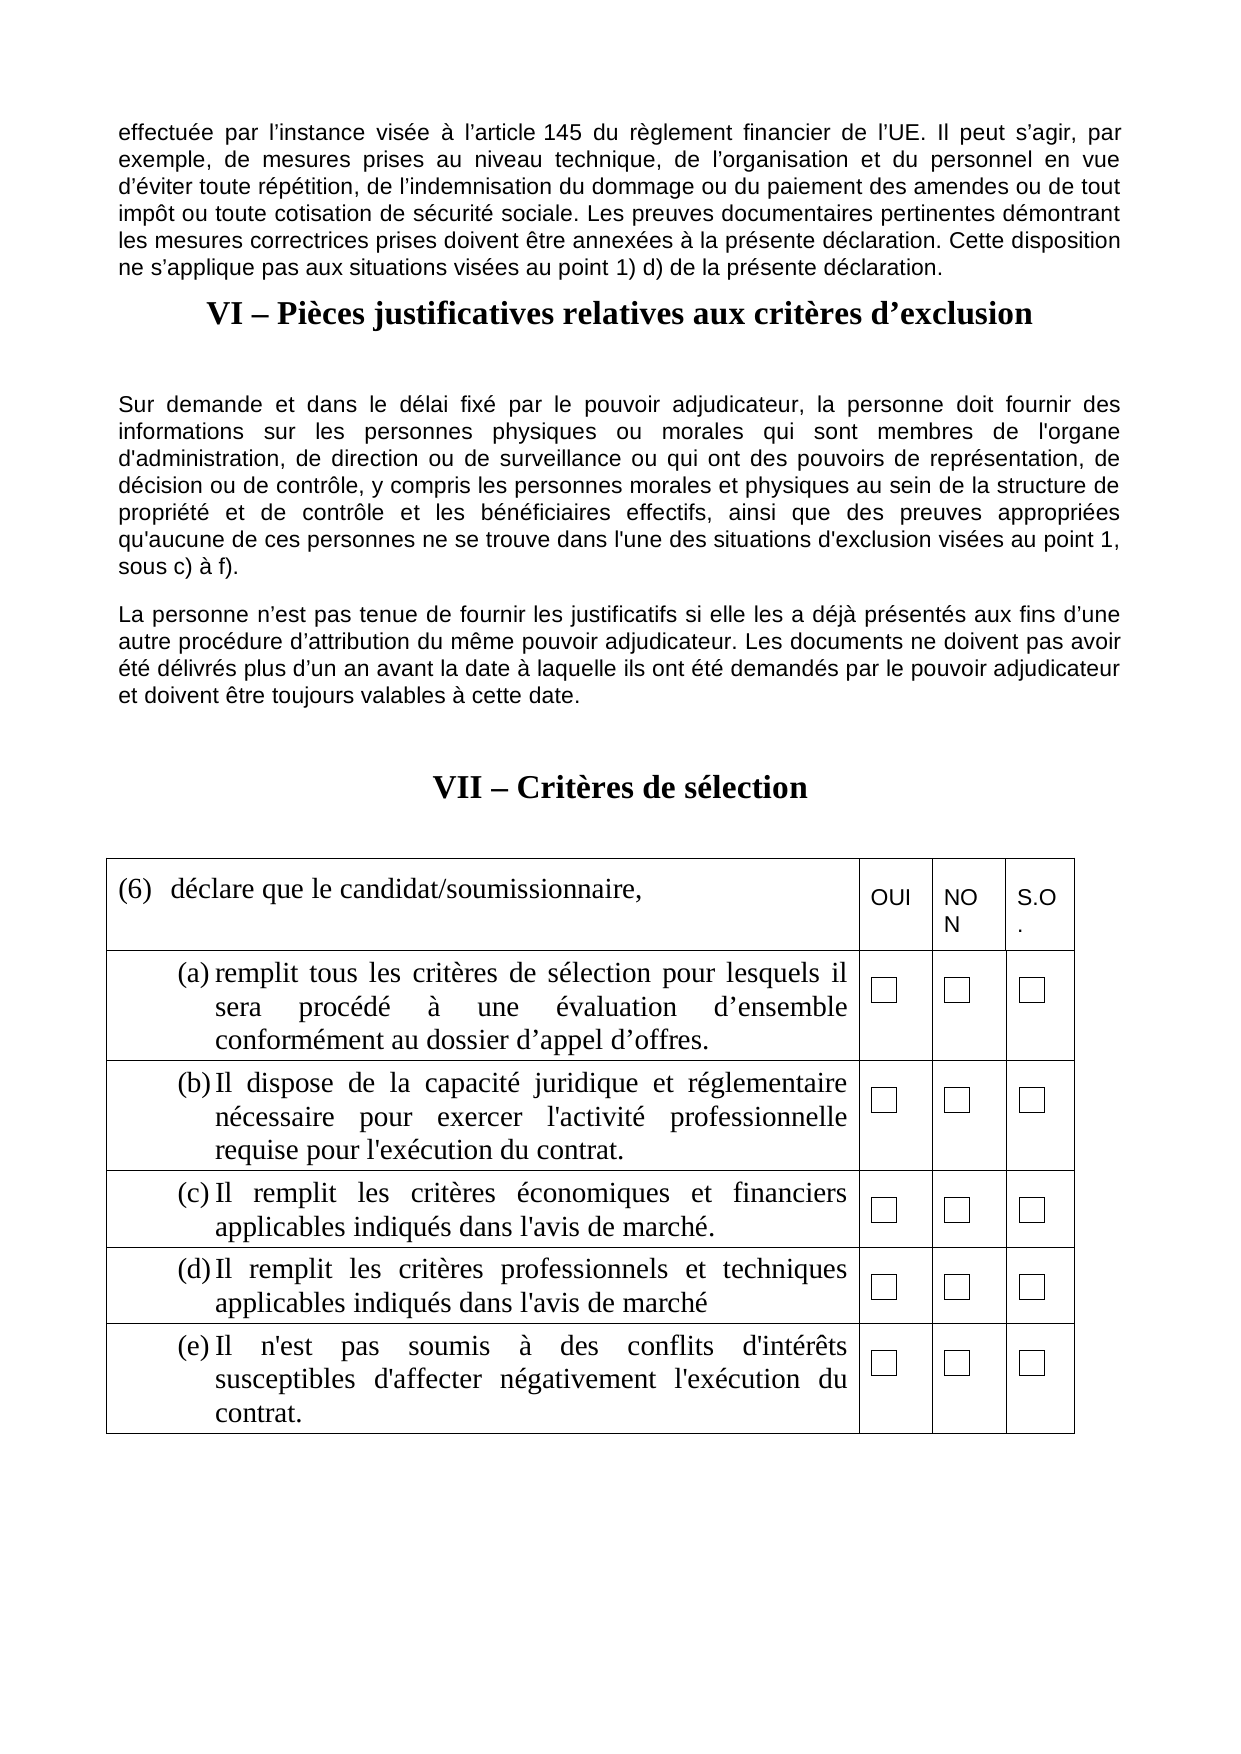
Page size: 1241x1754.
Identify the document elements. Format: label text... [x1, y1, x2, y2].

table_cell [860, 1171, 932, 1247]
table_cell [1007, 1324, 1074, 1433]
table_cell [860, 1061, 932, 1170]
table_cell Il remplit les critères économiques et financiers applicables indiqués dans l'avis de marché. [107, 1171, 859, 1247]
table_cell [933, 1061, 1006, 1170]
table_cell [860, 1324, 932, 1433]
table_cell Il remplit les critères professionnels et techniques applicables indiqués dans l'avis de marché [107, 1248, 859, 1323]
text Sur demande et dans le délai fixé par le pouvoir adjudicateur, la personne doit fournir des informations sur les personnes physiques ou morales qui sont membres de l'organe d'administration, de direction ou de surveillance ou qui ont des pouvoirs de représentation, de décision ou de contrôle, y compris les personnes morales et physiques au sein de la structure de propriété et de contrôle et les bénéficiaires effectifs, ainsi que des preuves appropriées qu'aucune de ces personnes ne se trouve dans l'une des situations d'exclusion visées au point 1, sous c) à f). [118, 390, 1122, 579]
table_cell [1007, 1171, 1074, 1247]
table_cell [933, 951, 1006, 1060]
table_cell Il n'est pas soumis à des conflits d'intérêts susceptibles d'affecter négativement l'exécution du contrat. [107, 1324, 859, 1433]
table_cell [933, 1324, 1006, 1433]
table_cell Il dispose de la capacité juridique et réglementaire nécessaire pour exercer l'activité professionnelle requise pour l'exécution du contrat. [107, 1061, 859, 1170]
table_cell [860, 951, 932, 1060]
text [118, 118, 1122, 281]
table_header NON [933, 859, 1005, 950]
table_header déclare que le candidat/soumissionnaire, [107, 859, 859, 950]
title VII – Critères de sélection [118, 767, 1122, 805]
table_cell remplit tous les critères de sélection pour lesquels il sera procédé à une évaluation d’ensemble conformément au dossier d’appel d’offres. [107, 951, 859, 1060]
table_cell [1007, 1248, 1074, 1323]
table_cell [933, 1171, 1006, 1247]
table_cell [1007, 951, 1074, 1060]
title VI – Pièces justificatives relatives aux critères d’exclusion [118, 293, 1122, 332]
text La personne n’est pas tenue de fournir les justificatifs si elle les a déjà présentés aux fins d’une autre procédure d’attribution du même pouvoir adjudicateur. Les documents ne doivent pas avoir été délivrés plus d’un an avant la date à laquelle ils ont été demandés par le pouvoir adjudicateur et doivent être toujours valables à cette date. [118, 600, 1122, 709]
table_cell [860, 1248, 932, 1323]
table_cell [933, 1248, 1006, 1323]
table_header OUI [860, 859, 932, 950]
table_header S.O. [1006, 859, 1074, 950]
table_cell [1007, 1061, 1074, 1170]
